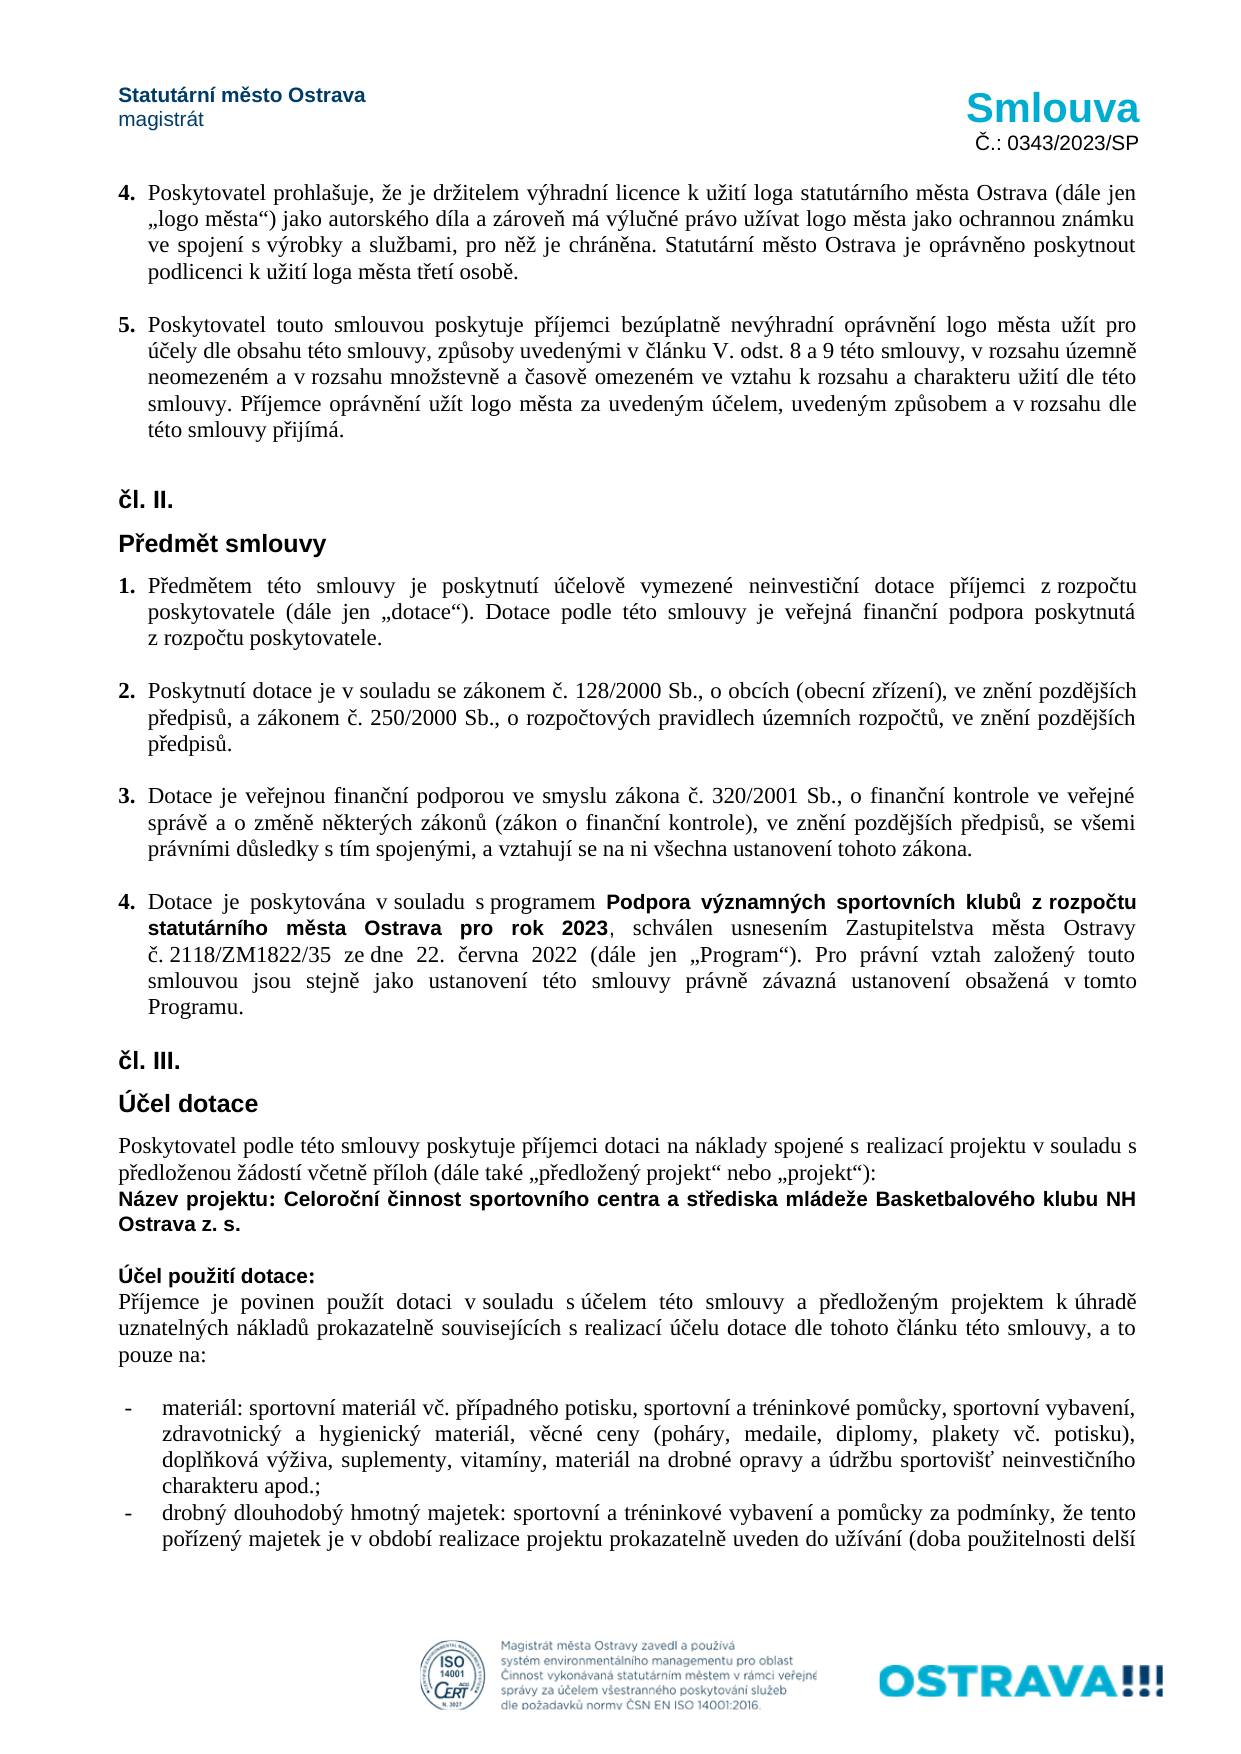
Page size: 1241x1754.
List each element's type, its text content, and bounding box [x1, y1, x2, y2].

text Název projektu: Celoroční činnost sportovního centra a střediska mládeže Basketbalového klubu NH Ostrava z. s. [118, 1185, 1137, 1235]
text Účel použití dotace: [118, 1262, 1137, 1288]
picture [878, 1665, 1162, 1697]
text Poskytovatel podle této smlouvy poskytuje příjemci dotaci na náklady spojené s realizací projektu v souladu s předloženou žádostí včetně příloh (dále také „předložený projekt“ nebo „projekt“): [118, 1132, 1137, 1185]
list Poskytovatel touto smlouvou poskytuje příjemci bezúplatně nevýhradní oprávnění logo města užít pro účely dle obsahu této smlouvy, způsoby uvedenými v článku V. odst. 8 a 9 této smlouvy, v rozsahu územně neomezeném a v rozsahu množstevně a časově omezeném ve vztahu k rozsahu a charakteru užití dle této smlouvy. Příjemce oprávnění užít logo města za uvedeným účelem, uvedeným způsobem a v rozsahu dle této smlouvy přijímá. [118, 311, 1137, 442]
list materiál: sportovní materiál vč. případného potisku, sportovní a tréninkové pomůcky, sportovní vybavení, zdravotnický a hygienický materiál, věcné ceny (poháry, medaile, diplomy, plakety vč. potisku), doplňková výživa, suplementy, vitamíny, materiál na drobné opravy a údržbu sportovišť neinvestičního charakteru apod.; [124, 1393, 1137, 1499]
picture [419, 1640, 816, 1710]
text čl. II. [118, 486, 1137, 514]
text Příjemce je povinen použít dotaci v souladu s účelem této smlouvy a předloženým projektem k úhradě uznatelných nákladů prokazatelně souvisejících s realizací účelu dotace dle tohoto článku této smlouvy, a to pouze na: [118, 1288, 1137, 1367]
list Dotace je veřejnou finanční podporou ve smyslu zákona č. 320/2001 Sb., o finanční kontrole ve veřejné správě a o změně některých zákonů (zákon o finanční kontrole), ve znění pozdějších předpisů, se všemi právními důsledky s tím spojenými, a vztahují se na ni všechna ustanovení tohoto zákona. [118, 783, 1137, 862]
text Předmět smlouvy [118, 529, 1137, 557]
list Poskytovatel prohlašuje, že je držitelem výhradní licence k užití loga statutárního města Ostrava (dále jen „logo města“) jako autorského díla a zároveň má výlučné právo užívat logo města jako ochrannou známku ve spojení s výrobky a službami, pro něž je chráněna. Statutární město Ostrava je oprávněno poskytnout podlicenci k užití loga města třetí osobě. [118, 179, 1137, 284]
text Účel dotace [118, 1089, 1137, 1118]
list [124, 1499, 1137, 1552]
list Dotace je poskytována v souladu s programem Podpora významných sportovních klubů z rozpočtu statutárního města Ostrava pro rok 2023, schválen usnesením Zastupitelstva města Ostravy č. 2118/ZM1822/35 ze dne 22. června 2022 (dále jen „Program“). Pro právní vztah založený touto smlouvou jsou stejně jako ustanovení této smlouvy právně závazná ustanovení obsažená v tomto Programu. [118, 888, 1137, 1020]
text čl. III. [118, 1046, 1137, 1075]
list Poskytnutí dotace je v souladu se zákonem č. 128/2000 Sb., o obcích (obecní zřízení), ve znění pozdějších předpisů, a zákonem č. 250/2000 Sb., o rozpočtových pravidlech územních rozpočtů, ve znění pozdějších předpisů. [118, 677, 1137, 756]
list Předmětem této smlouvy je poskytnutí účelově vymezené neinvestiční dotace příjemci z rozpočtu poskytovatele (dále jen „dotace“). Dotace podle této smlouvy je veřejná finanční podpora poskytnutá z rozpočtu poskytovatele. [118, 572, 1137, 651]
